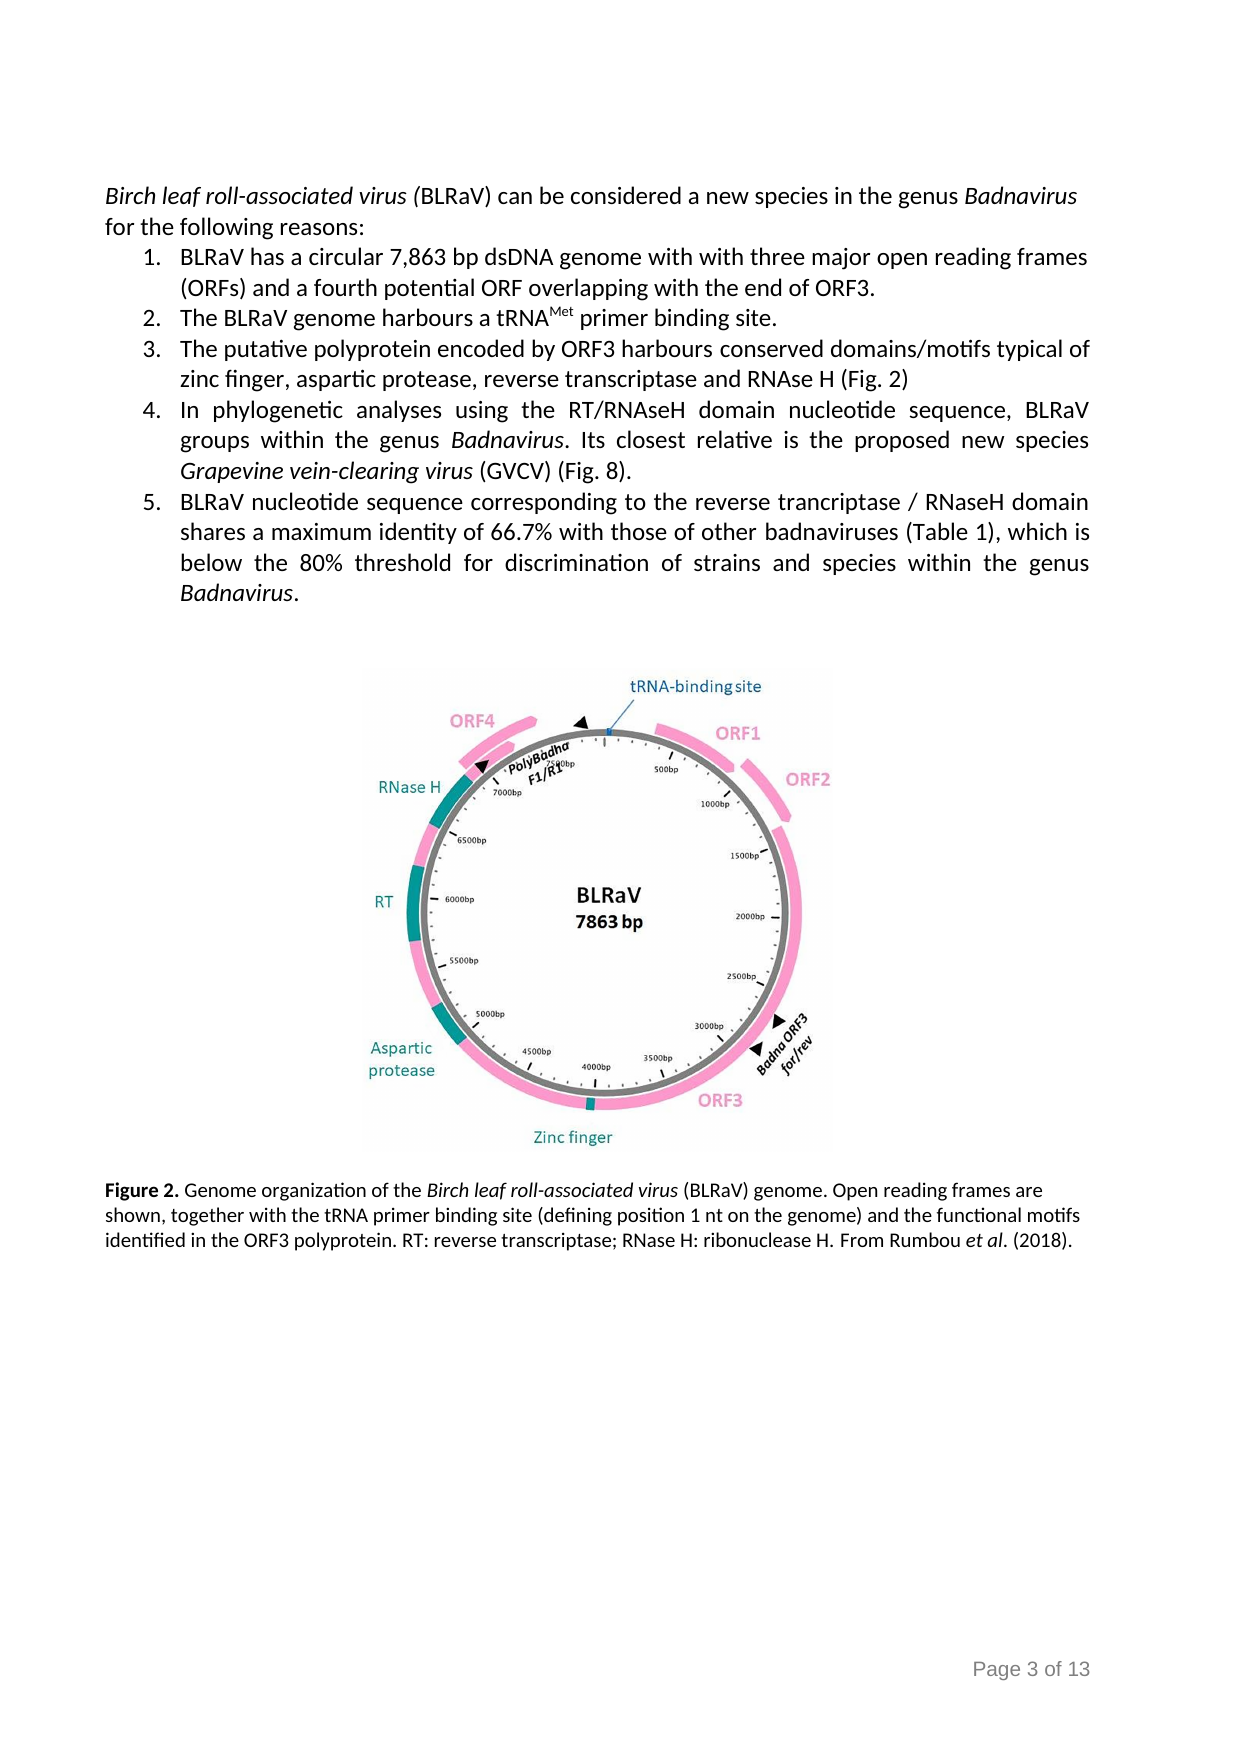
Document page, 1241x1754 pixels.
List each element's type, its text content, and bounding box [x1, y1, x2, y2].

text Birch leaf roll-associated virus (BLRaV) can be considered a new species in the genus Badnavirus for the following reasons: [105, 181, 1090, 242]
list In phylogenetic analyses using the RT/RNAseH domain nucleotide sequence, BLRaV groups within the genus Badnavirus. Its closest relative is the proposed new species Grapevine vein-clearing virus (GVCV) (Fig. 8). [142, 394, 1090, 486]
text Figure 2. Genome organization of the Birch leaf roll-associated virus (BLRaV) genome. Open reading frames are shown, together with the tRNA primer binding site (defining position 1 nt on the genome) and the functional motifs identified in the ORF3 polyprotein. RT: reverse transcriptase; RNase H: ribonuclease H. From Rumbou et al. (2018). [105, 1177, 1090, 1253]
list BLRaV has a circular 7,863 bp dsDNA genome with with three major open reading frames (ORFs) and a fourth potential ORF overlapping with the end of ORF3. [142, 242, 1090, 303]
list BLRaV nucleotide sequence corresponding to the reverse trancriptase / RNaseH domain shares a maximum identity of 66.7% with those of other badnaviruses (Table 1), which is below the 80% threshold for discrimination of strains and species within the genus Badnavirus. [142, 486, 1090, 608]
list The BLRaV genome harbours a tRNAMet primer binding site. [142, 303, 1090, 333]
list The putative polyprotein encoded by ORF3 harbours conserved domains/motifs typical of zinc finger, aspartic protease, reverse transcriptase and RNAse H (Fig. 2) [142, 333, 1090, 394]
